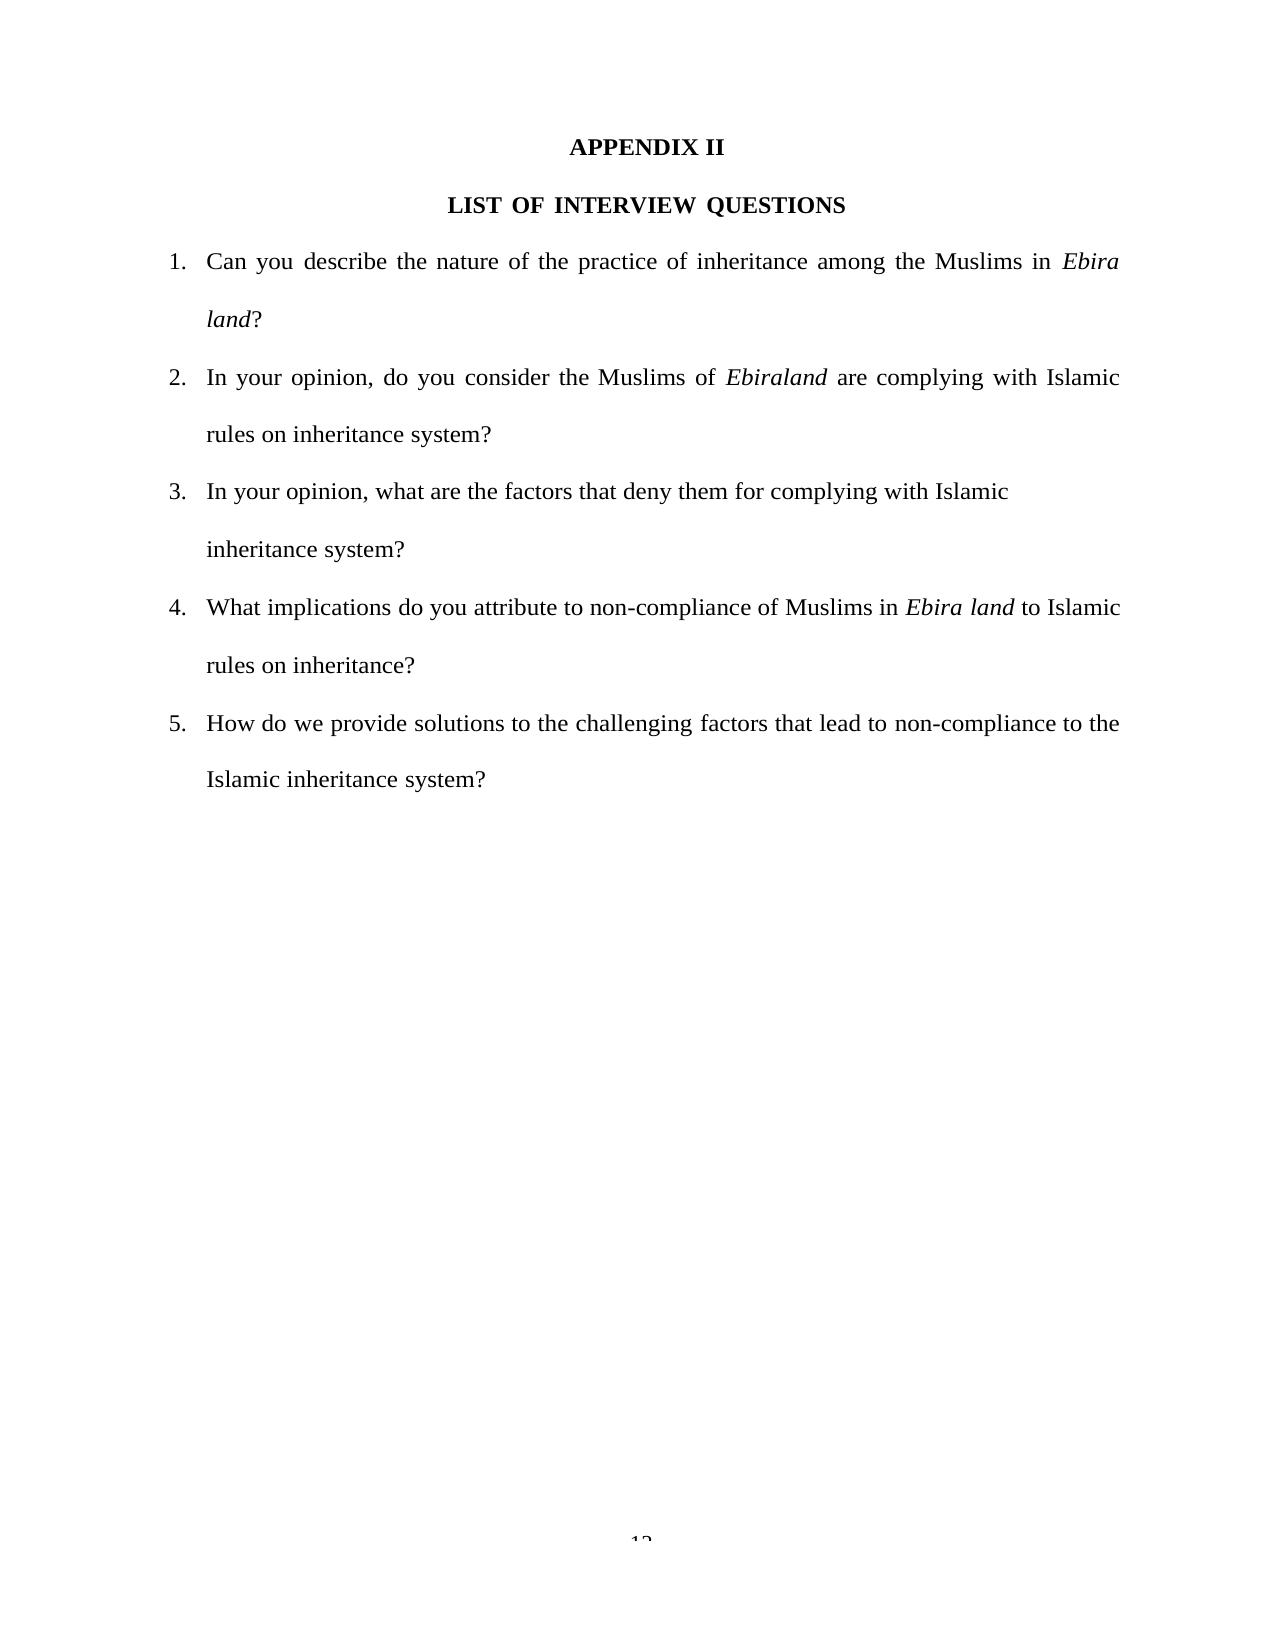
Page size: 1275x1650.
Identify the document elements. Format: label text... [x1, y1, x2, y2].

text LIST OF INTERVIEW QUESTIONS [410, 191, 883, 218]
list What implications do you attribute to non-compliance of Muslims in Ebira land to Islamic rules on inheritance? [169, 593, 1126, 678]
list In your opinion, what are the factors that deny them for complying with Islamic inheritance system? [169, 477, 1125, 563]
subtitle APPENDIX II [411, 133, 883, 161]
list How do we provide solutions to the challenging factors that lead to non-compliance to the Islamic inheritance system? [169, 709, 1125, 793]
list In your opinion, do you consider the Muslims of Ebiraland are complying with Islamic rules on inheritance system? [169, 363, 1125, 447]
list Can you describe the nature of the practice of inheritance among the Muslims in Ebira land? [169, 247, 1125, 333]
